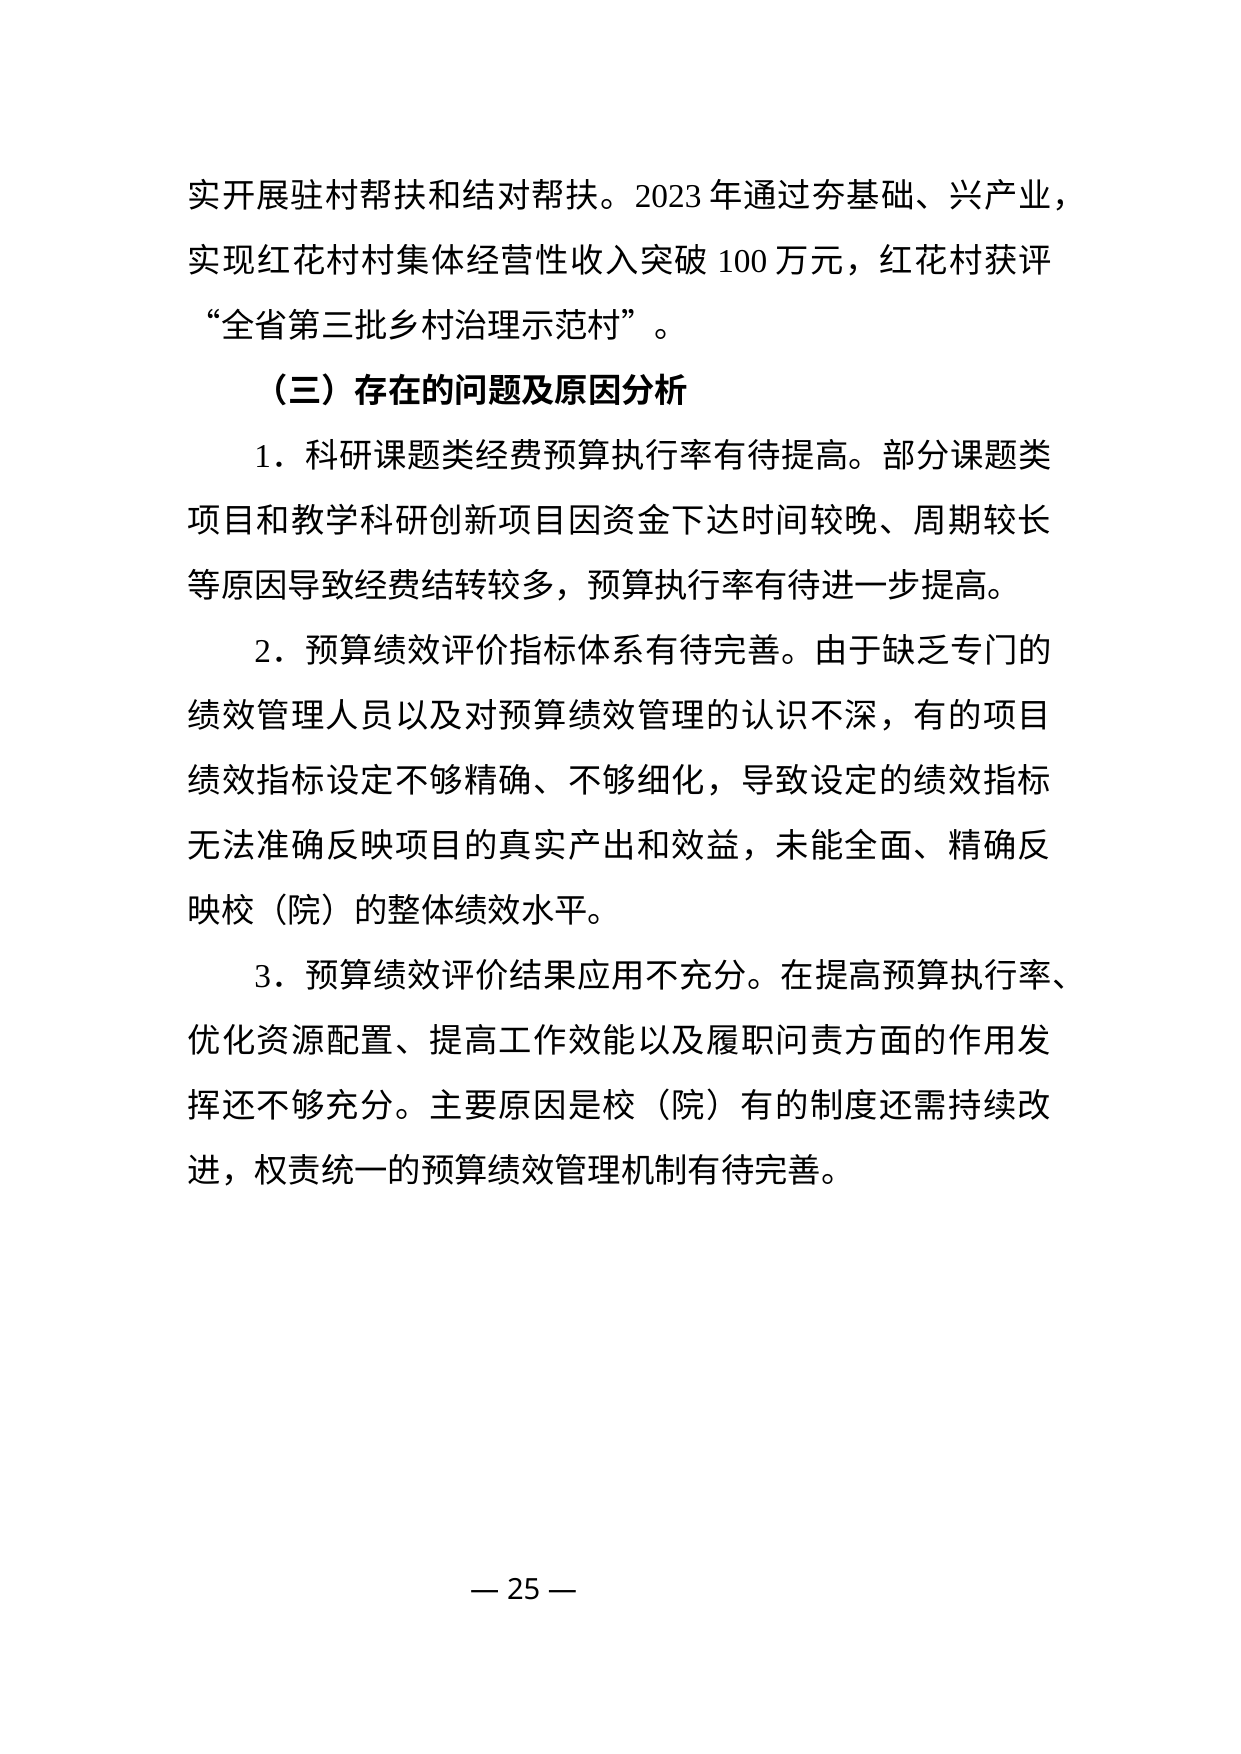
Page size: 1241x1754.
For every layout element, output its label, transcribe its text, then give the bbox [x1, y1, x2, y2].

text 1．科研课题类经费预算执行率有待提高。部分课题类项目和教学科研创新项目因资金下达时间较晚、周期较长等原因导致经费结转较多，预算执行率有待进一步提高。 [187, 421, 1053, 616]
text （三）存在的问题及原因分析 [187, 356, 1053, 421]
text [187, 161, 1053, 356]
text 2．预算绩效评价指标体系有待完善。由于缺乏专门的绩效管理人员以及对预算绩效管理的认识不深，有的项目绩效指标设定不够精确、不够细化，导致设定的绩效指标无法准确反映项目的真实产出和效益，未能全面、精确反映校（院）的整体绩效水平。 [187, 616, 1053, 941]
text 3．预算绩效评价结果应用不充分。在提高预算执行率、优化资源配置、提高工作效能以及履职问责方面的作用发挥还不够充分。主要原因是校（院）有的制度还需持续改进，权责统一的预算绩效管理机制有待完善。 [187, 941, 1053, 1201]
